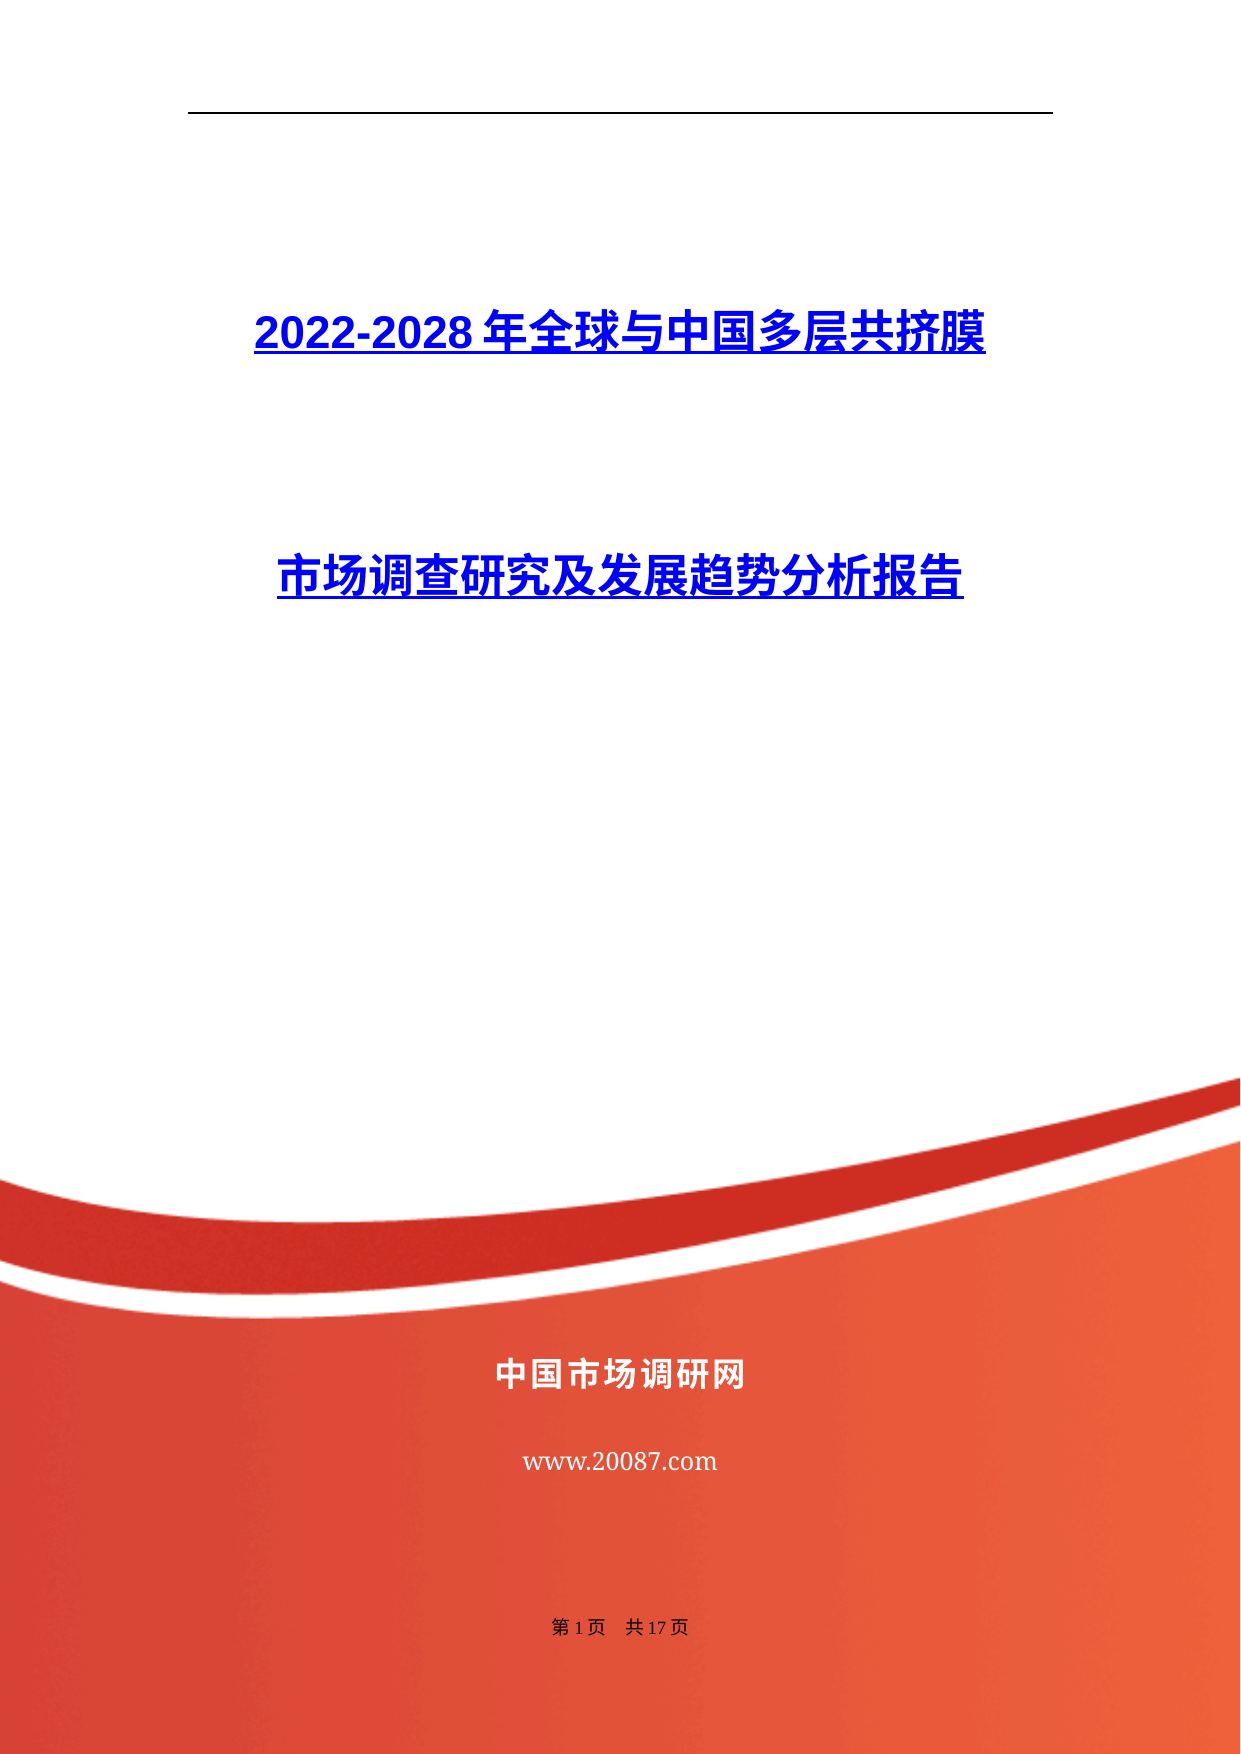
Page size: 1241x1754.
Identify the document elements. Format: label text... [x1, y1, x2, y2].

table_header 2022-2028年全球与中国多层共挤膜市场调查研究及发展趋势分析报告 [188, 207, 1053, 773]
subtitle 中国市场调研网 [187, 1339, 1053, 1404]
picture [0, 1006, 1241, 1754]
text www.20087.com [187, 1428, 1053, 1493]
